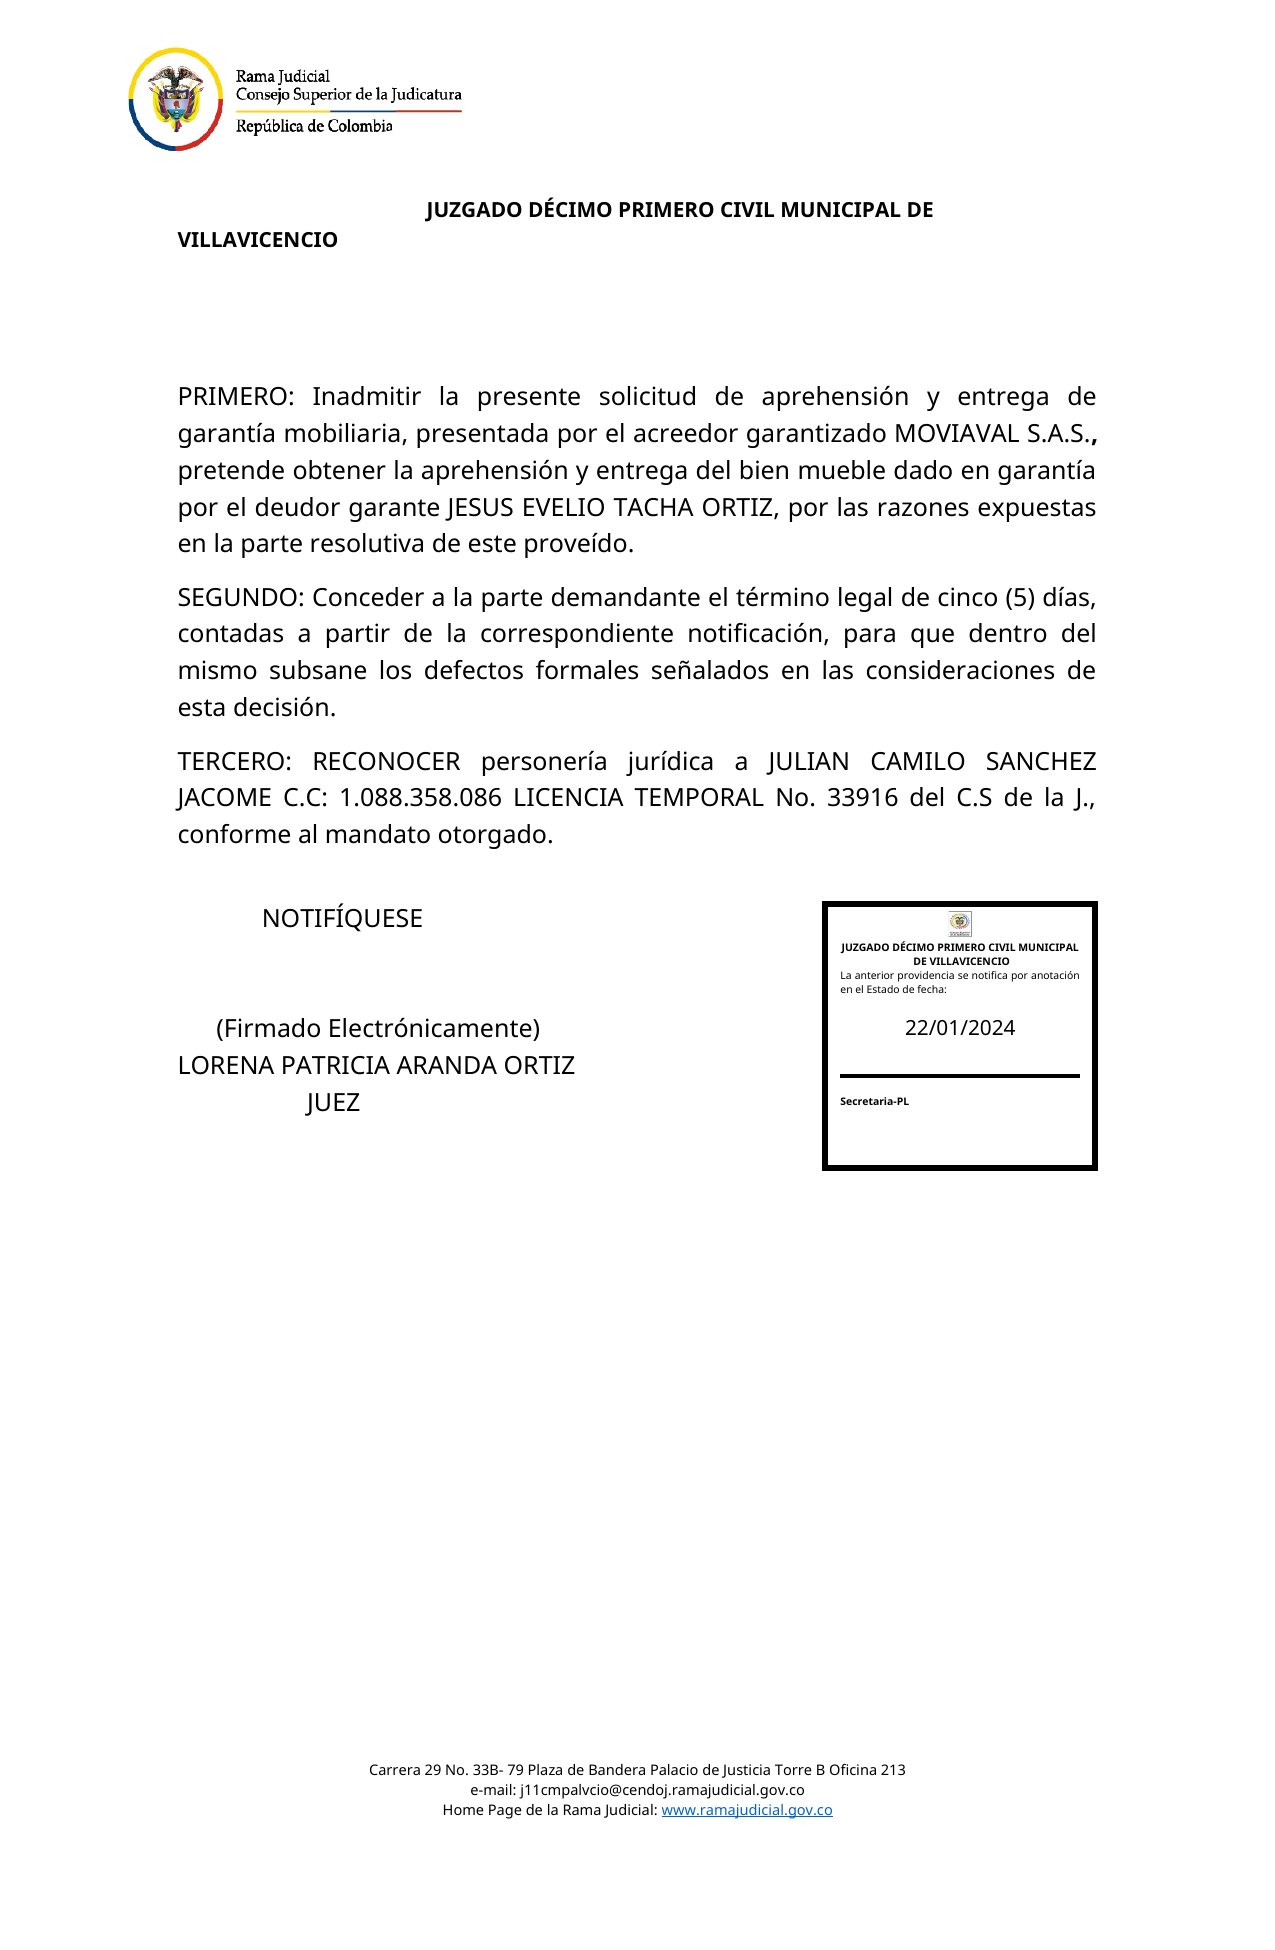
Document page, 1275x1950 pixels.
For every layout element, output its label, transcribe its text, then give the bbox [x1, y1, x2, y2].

text LORENA PATRICIA ARANDA ORTIZ [177, 1047, 1098, 1081]
text JUEZ [177, 1084, 1098, 1118]
text SEGUNDO: Conceder a la parte demandante el término legal de cinco (5) días, contadas a partir de la correspondiente notificación, para que dentro del mismo subsane los defectos formales señalados en las consideraciones de esta decisión. [177, 579, 1098, 724]
text TERCERO: RECONOCER personería jurídica a JULIAN CAMILO SANCHEZ JACOME C.C: 1.088.358.086 LICENCIA TEMPORAL No. 33916 del C.S de la J., conforme al mandato otorgado. [177, 743, 1098, 851]
text NOTIFÍQUESE [177, 900, 1098, 934]
text (Firmado Electrónicamente) [177, 1011, 1098, 1045]
picture [121, 37, 466, 153]
text PRIMERO: Inadmitir la presente solicitud de aprehensión y entrega de garantía mobiliaria, presentada por el acreedor garantizado MOVIAVAL S.A.S., pretende obtener la aprehensión y entrega del bien mueble dado en garantía por el deudor garante JESUS EVELIO TACHA ORTIZ, por las razones expuestas en la parte resolutiva de este proveído. [177, 379, 1098, 560]
